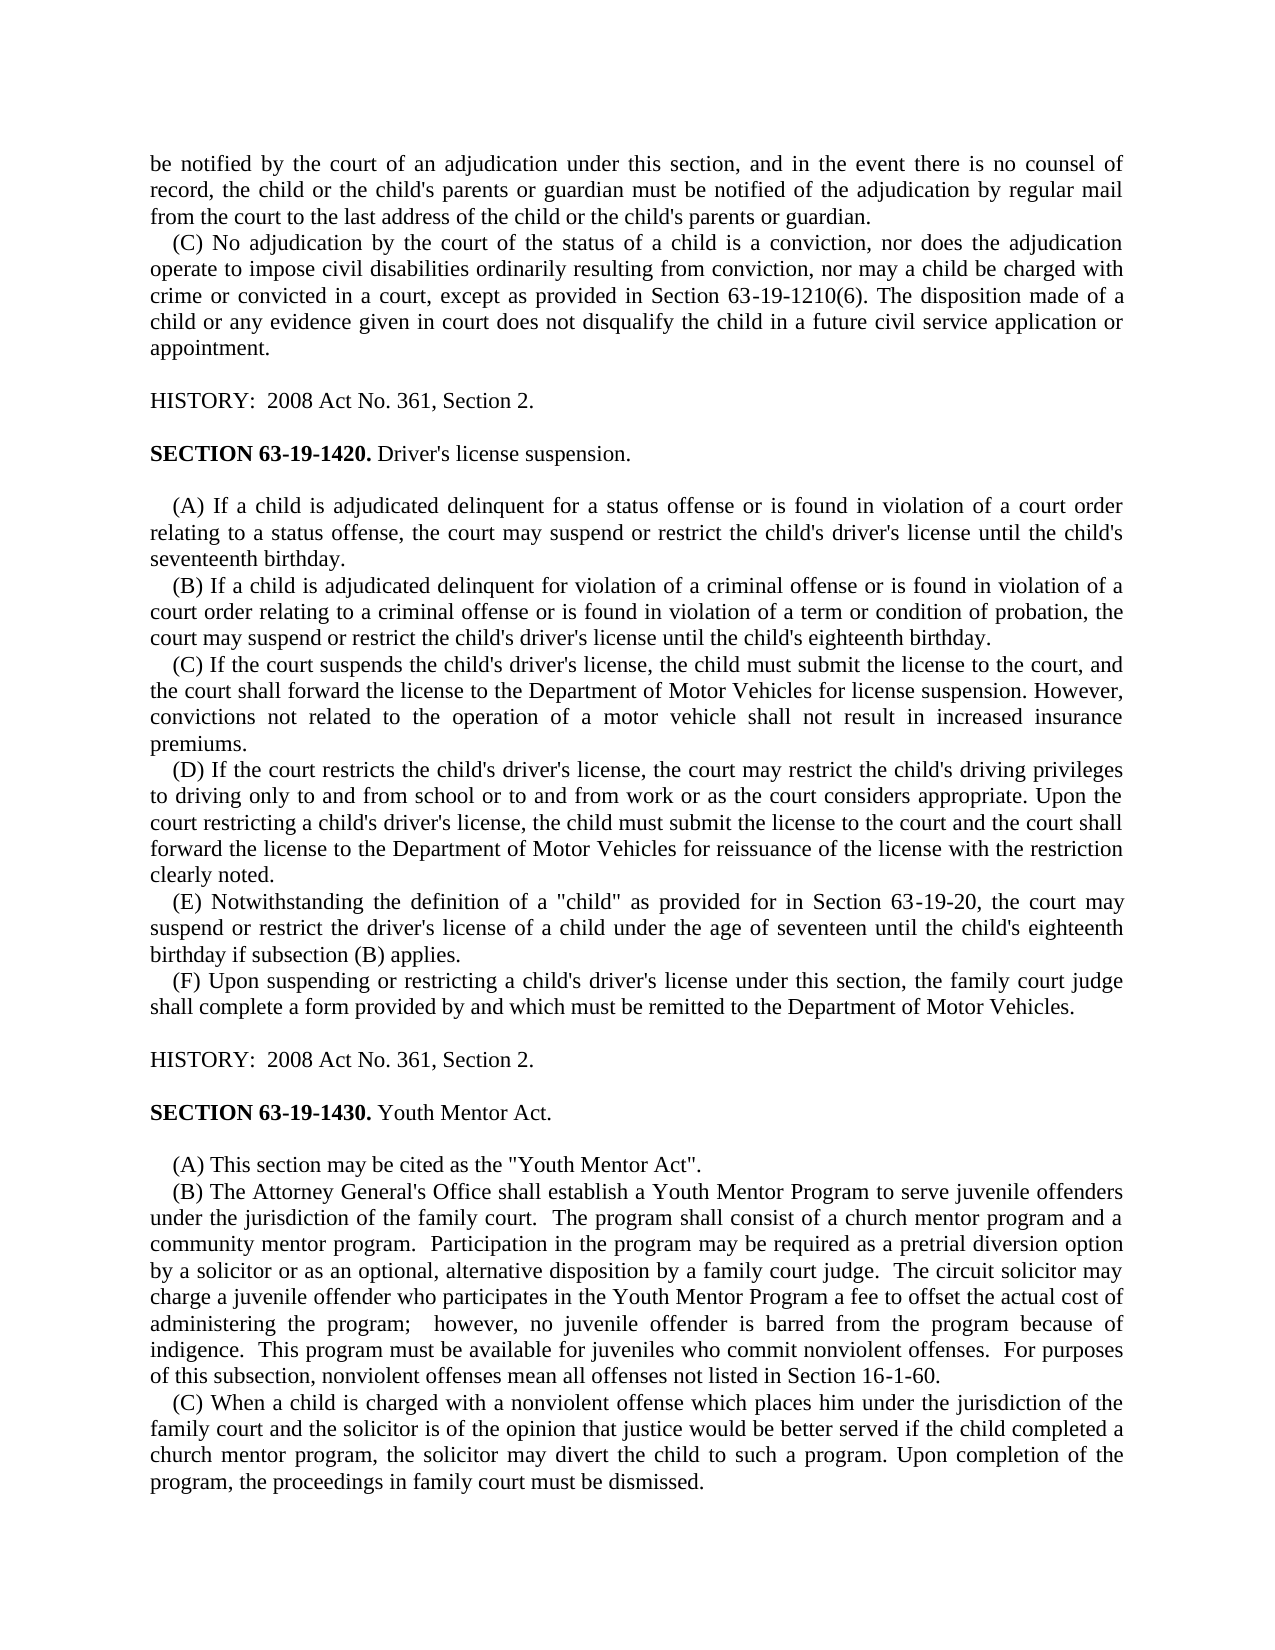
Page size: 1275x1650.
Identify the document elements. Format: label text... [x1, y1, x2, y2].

text (A) This section may be cited as the "Youth Mentor Act". [150, 1151, 1125, 1178]
text HISTORY: 2008 Act No. 361, Section 2. [150, 1046, 1125, 1072]
text SECTION 63-19-1430. Youth Mentor Act. [150, 1099, 1125, 1125]
text (C) If the court suspends the child's driver's license, the child must submit the license to the court, and the court shall forward the license to the Department of Motor Vehicles for license suspension. However, convictions not related to the operation of a motor vehicle shall not result in increased insurance premiums. [150, 651, 1125, 756]
text (B) If a child is adjudicated delinquent for violation of a criminal offense or is found in violation of a court order relating to a criminal offense or is found in violation of a term or condition of probation, the court may suspend or restrict the child's driver's license until the child's eighteenth birthday. [150, 572, 1125, 651]
text (F) Upon suspending or restricting a child's driver's license under this section, the family court judge shall complete a form provided by and which must be remitted to the Department of Motor Vehicles. [150, 967, 1125, 1020]
text (A) If a child is adjudicated delinquent for a status offense or is found in violation of a court order relating to a status offense, the court may suspend or restrict the child's driver's license until the child's seventeenth birthday. [150, 493, 1125, 572]
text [150, 150, 1125, 229]
text (B) The Attorney General's Office shall establish a Youth Mentor Program to serve juvenile offenders under the jurisdiction of the family court. The program shall consist of a church mentor program and a community mentor program. Participation in the program may be required as a pretrial diversion option by a solicitor or as an optional, alternative disposition by a family court judge. The circuit solicitor may charge a juvenile offender who participates in the Youth Mentor Program a fee to offset the actual cost of administering the program; however, no juvenile offender is barred from the program because of indigence. This program must be available for juveniles who commit nonviolent offenses. For purposes of this subsection, nonviolent offenses mean all offenses not listed in Section 16-1-60. [150, 1178, 1125, 1389]
text (D) If the court restricts the child's driver's license, the court may restrict the child's driving privileges to driving only to and from school or to and from work or as the court considers appropriate. Upon the court restricting a child's driver's license, the child must submit the license to the court and the court shall forward the license to the Department of Motor Vehicles for reissuance of the license with the restriction clearly noted. [150, 756, 1125, 888]
text SECTION 63-19-1420. Driver's license suspension. [150, 440, 1125, 466]
text (E) Notwithstanding the definition of a "child" as provided for in Section 63-19-20, the court may suspend or restrict the driver's license of a child under the age of seventeen until the child's eighteenth birthday if subsection (B) applies. [150, 888, 1125, 967]
text (C) When a child is charged with a nonviolent offense which places him under the jurisdiction of the family court and the solicitor is of the opinion that justice would be better served if the child completed a church mentor program, the solicitor may divert the child to such a program. Upon completion of the program, the proceedings in family court must be dismissed. [150, 1389, 1125, 1494]
text HISTORY: 2008 Act No. 361, Section 2. [150, 387, 1125, 413]
text (C) No adjudication by the court of the status of a child is a conviction, nor does the adjudication operate to impose civil disabilities ordinarily resulting from conviction, nor may a child be charged with crime or convicted in a court, except as provided in Section 63-19-1210(6). The disposition made of a child or any evidence given in court does not disqualify the child in a future civil service application or appointment. [150, 229, 1125, 361]
